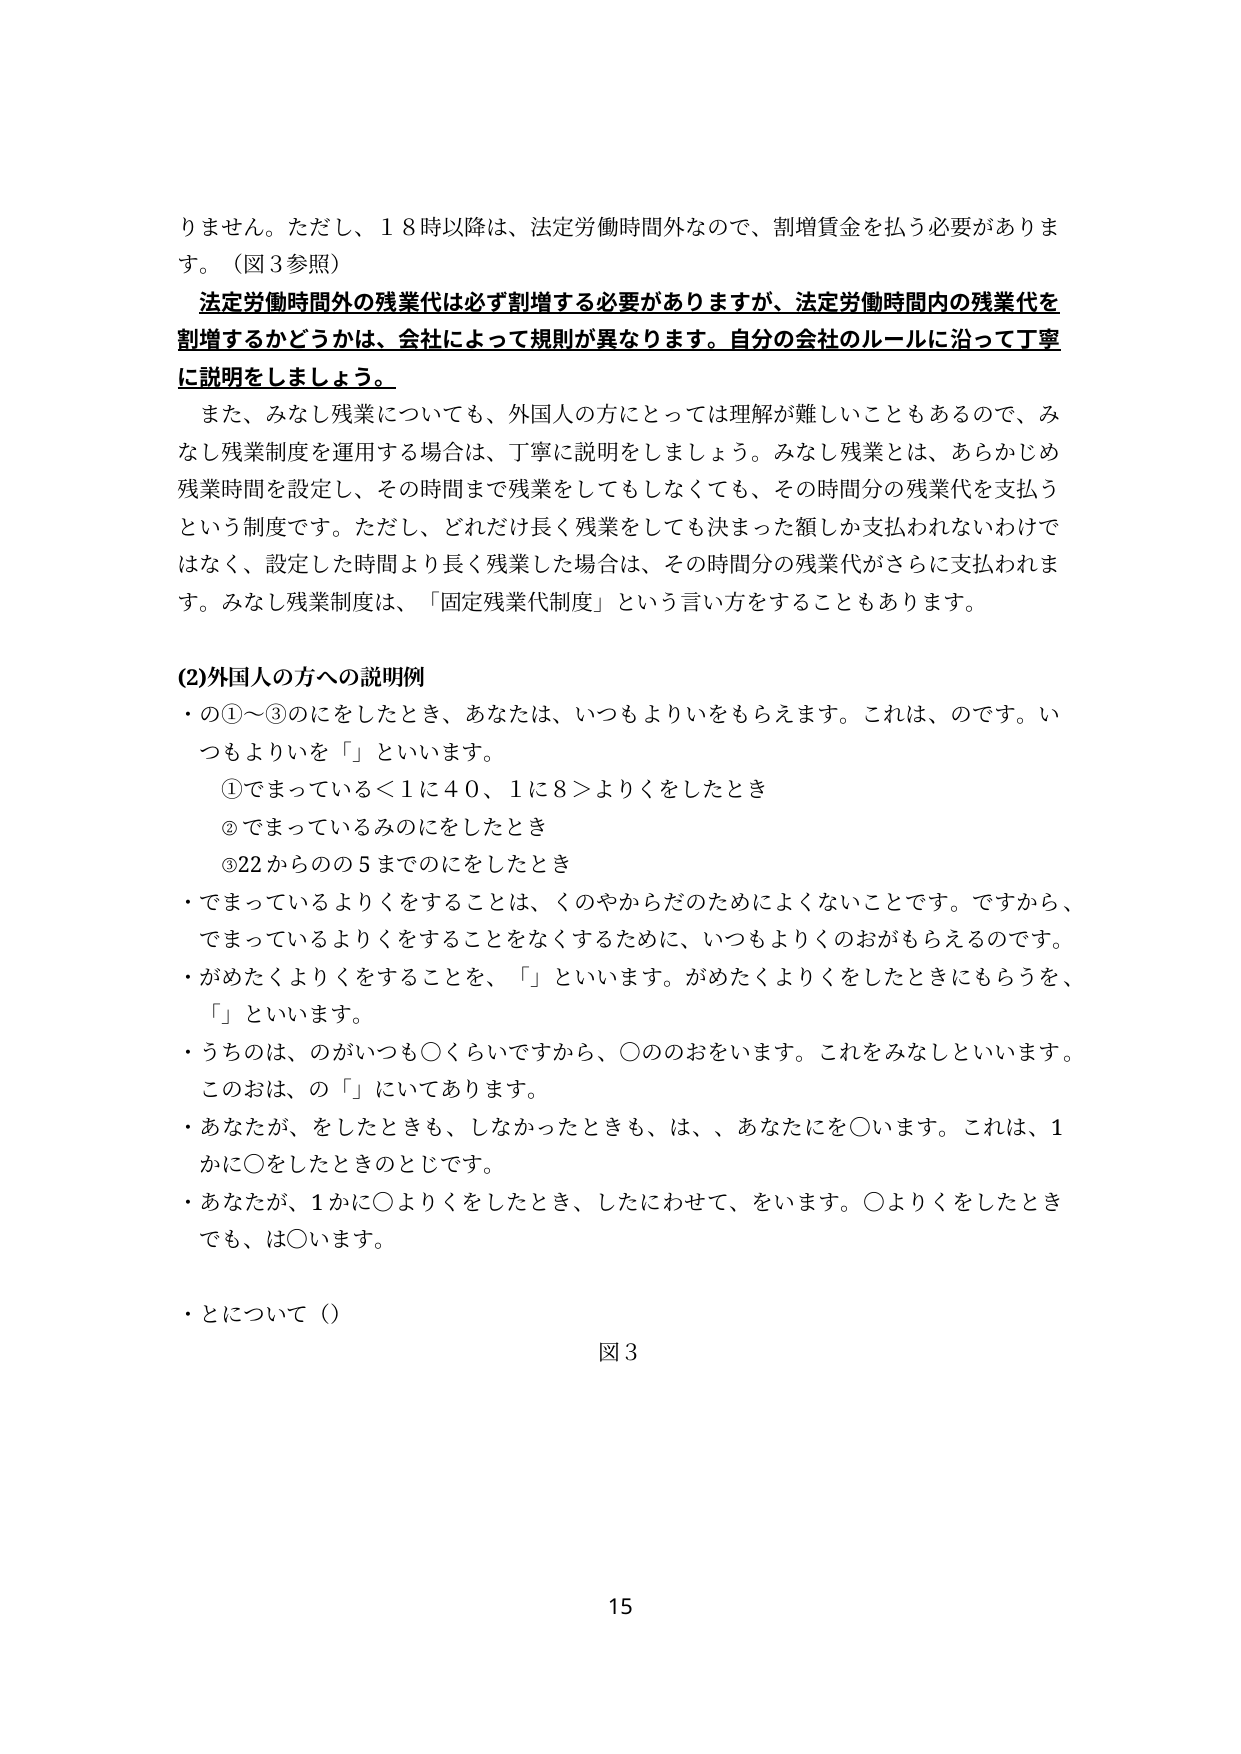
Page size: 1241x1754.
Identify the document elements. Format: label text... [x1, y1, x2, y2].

text (2)外国人の方への説明例 [177, 657, 1063, 694]
text 法定労働時間外の残業代は必ず割増する必要がありますが、法定労働時間内の残業代を割増するかどうかは、会社によって規則が異なります。自分の会社のルールに沿って丁寧に説明をしましょう。 [177, 282, 1063, 394]
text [177, 207, 1063, 282]
text ・あなたが、をしたときも、しなかったときも、は、、あなたにを〇います。これは、1かに〇をしたときのとじです。 [177, 1107, 1063, 1182]
text ・うちのは、のがいつも○くらいですから、○ののおをいます。これをみなしといいます。このおは、の「」にいてあります。 [177, 1032, 1063, 1107]
text ・でまっているよりくをすることは、くのやからだのためによくないことです。ですから、でまっているよりくをすることをなくするために、いつもよりくのおがもらえるのです。 [177, 882, 1063, 957]
text 図３ [177, 1332, 1063, 1369]
text ・とについて（） [177, 1294, 1063, 1332]
text ・の①～③のにをしたとき、あなたは、いつもよりいをもらえます。これは、のです。いつもよりいを「」といいます。 [177, 694, 1063, 769]
text ・あなたが、1かに〇よりくをしたとき、したにわせて、をいます。〇よりくをしたときでも、は〇います。 [177, 1182, 1063, 1257]
text ①でまっている＜１に４０、１に８＞よりくをしたとき [177, 769, 1063, 807]
text ②でまっているみのにをしたとき [221, 807, 1063, 844]
text また、みなし残業についても、外国人の方にとっては理解が難しいこともあるので、みなし残業制度を運用する場合は、丁寧に説明をしましょう。みなし残業とは、あらかじめ残業時間を設定し、その時間まで残業をしてもしなくても、その時間分の残業代を支払うという制度です。ただし、どれだけ長く残業をしても決まった額しか支払われないわけではなく、設定した時間より長く残業した場合は、その時間分の残業代がさらに支払われます。みなし残業制度は、「固定残業代制度」という言い方をすることもあります。 [177, 394, 1063, 619]
text ③22からのの5までのにをしたとき [221, 844, 1063, 882]
text ・がめたくよりくをすることを、「」といいます。がめたくよりくをしたときにもらうを、「」といいます。 [177, 957, 1063, 1032]
